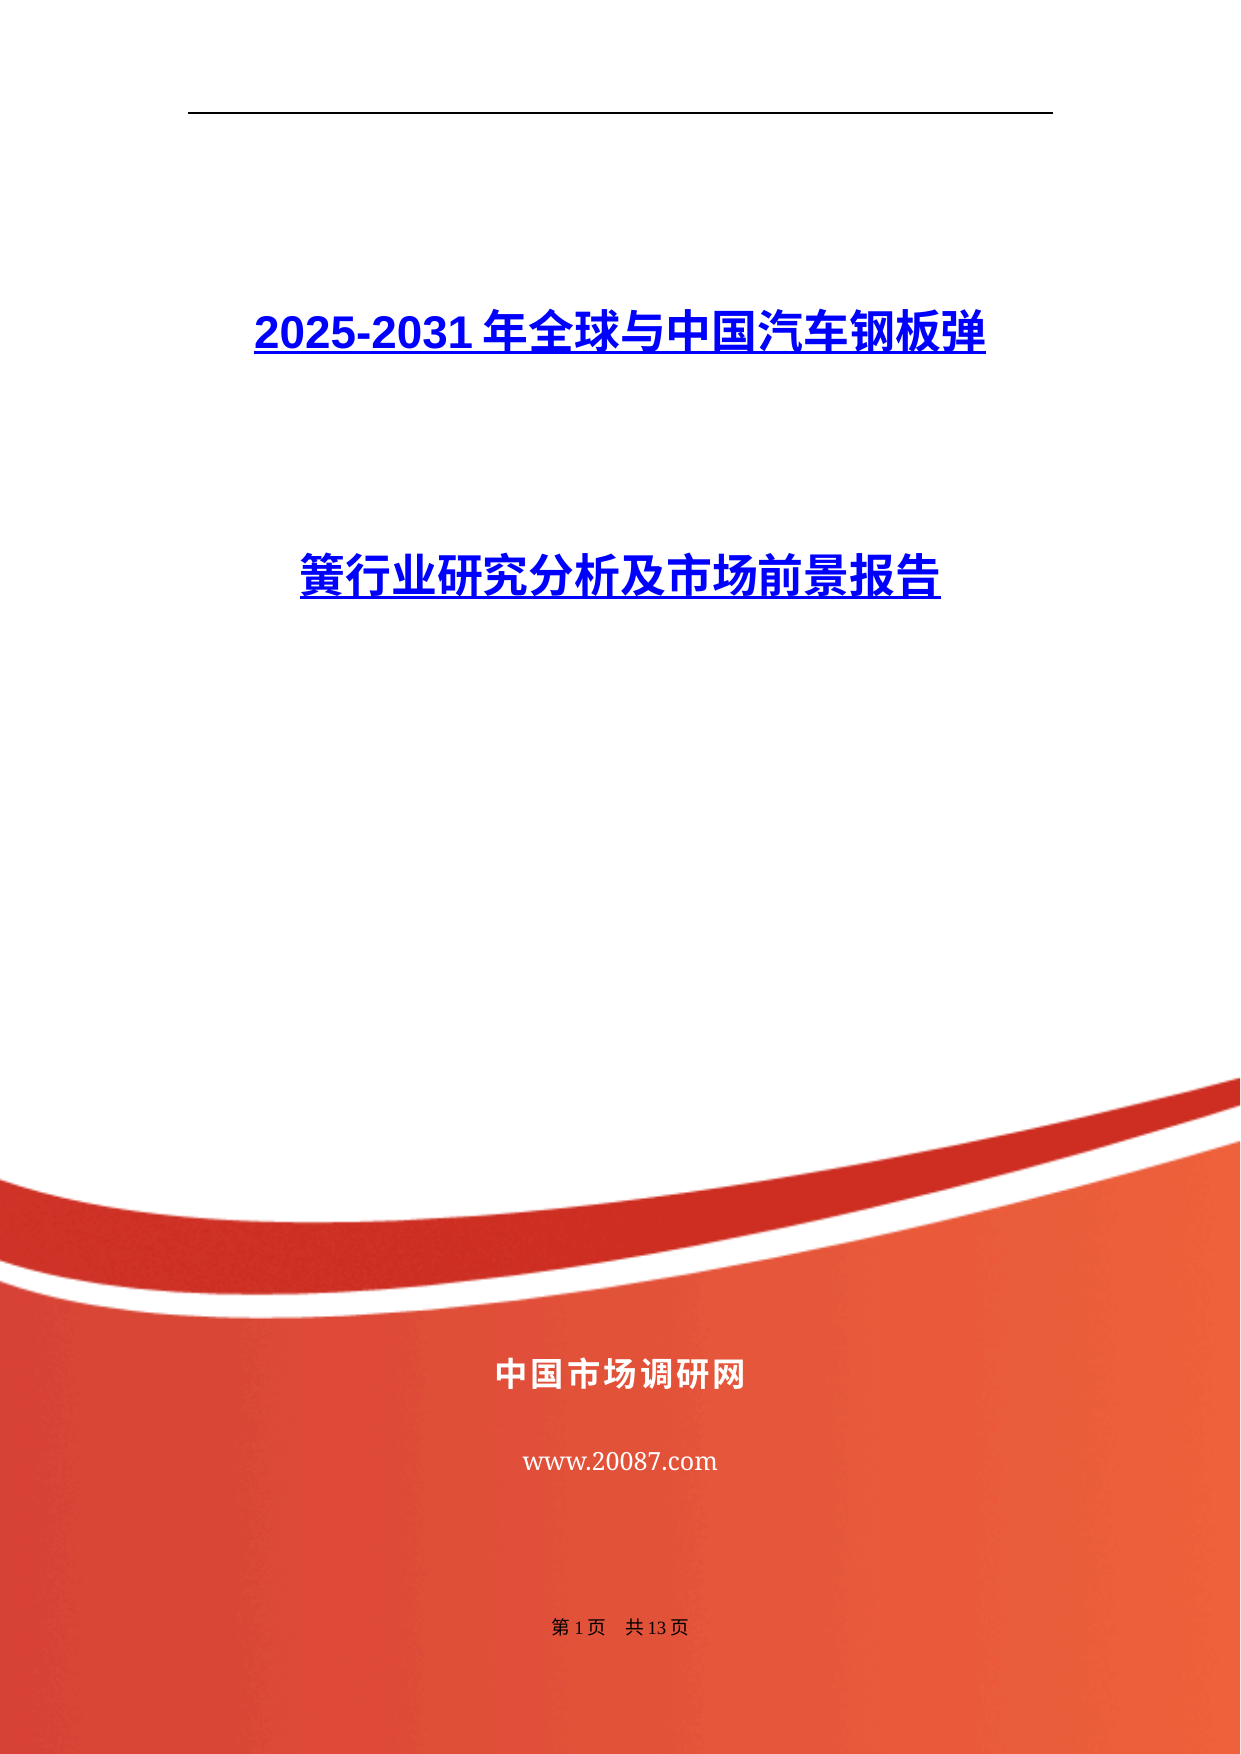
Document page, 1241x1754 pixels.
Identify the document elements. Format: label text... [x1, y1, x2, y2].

table_header 2025-2031年全球与中国汽车钢板弹簧行业研究分析及市场前景报告 [188, 207, 1053, 773]
text www.20087.com [187, 1428, 1053, 1493]
picture [0, 1006, 1241, 1754]
subtitle 中国市场调研网 [187, 1339, 1053, 1404]
